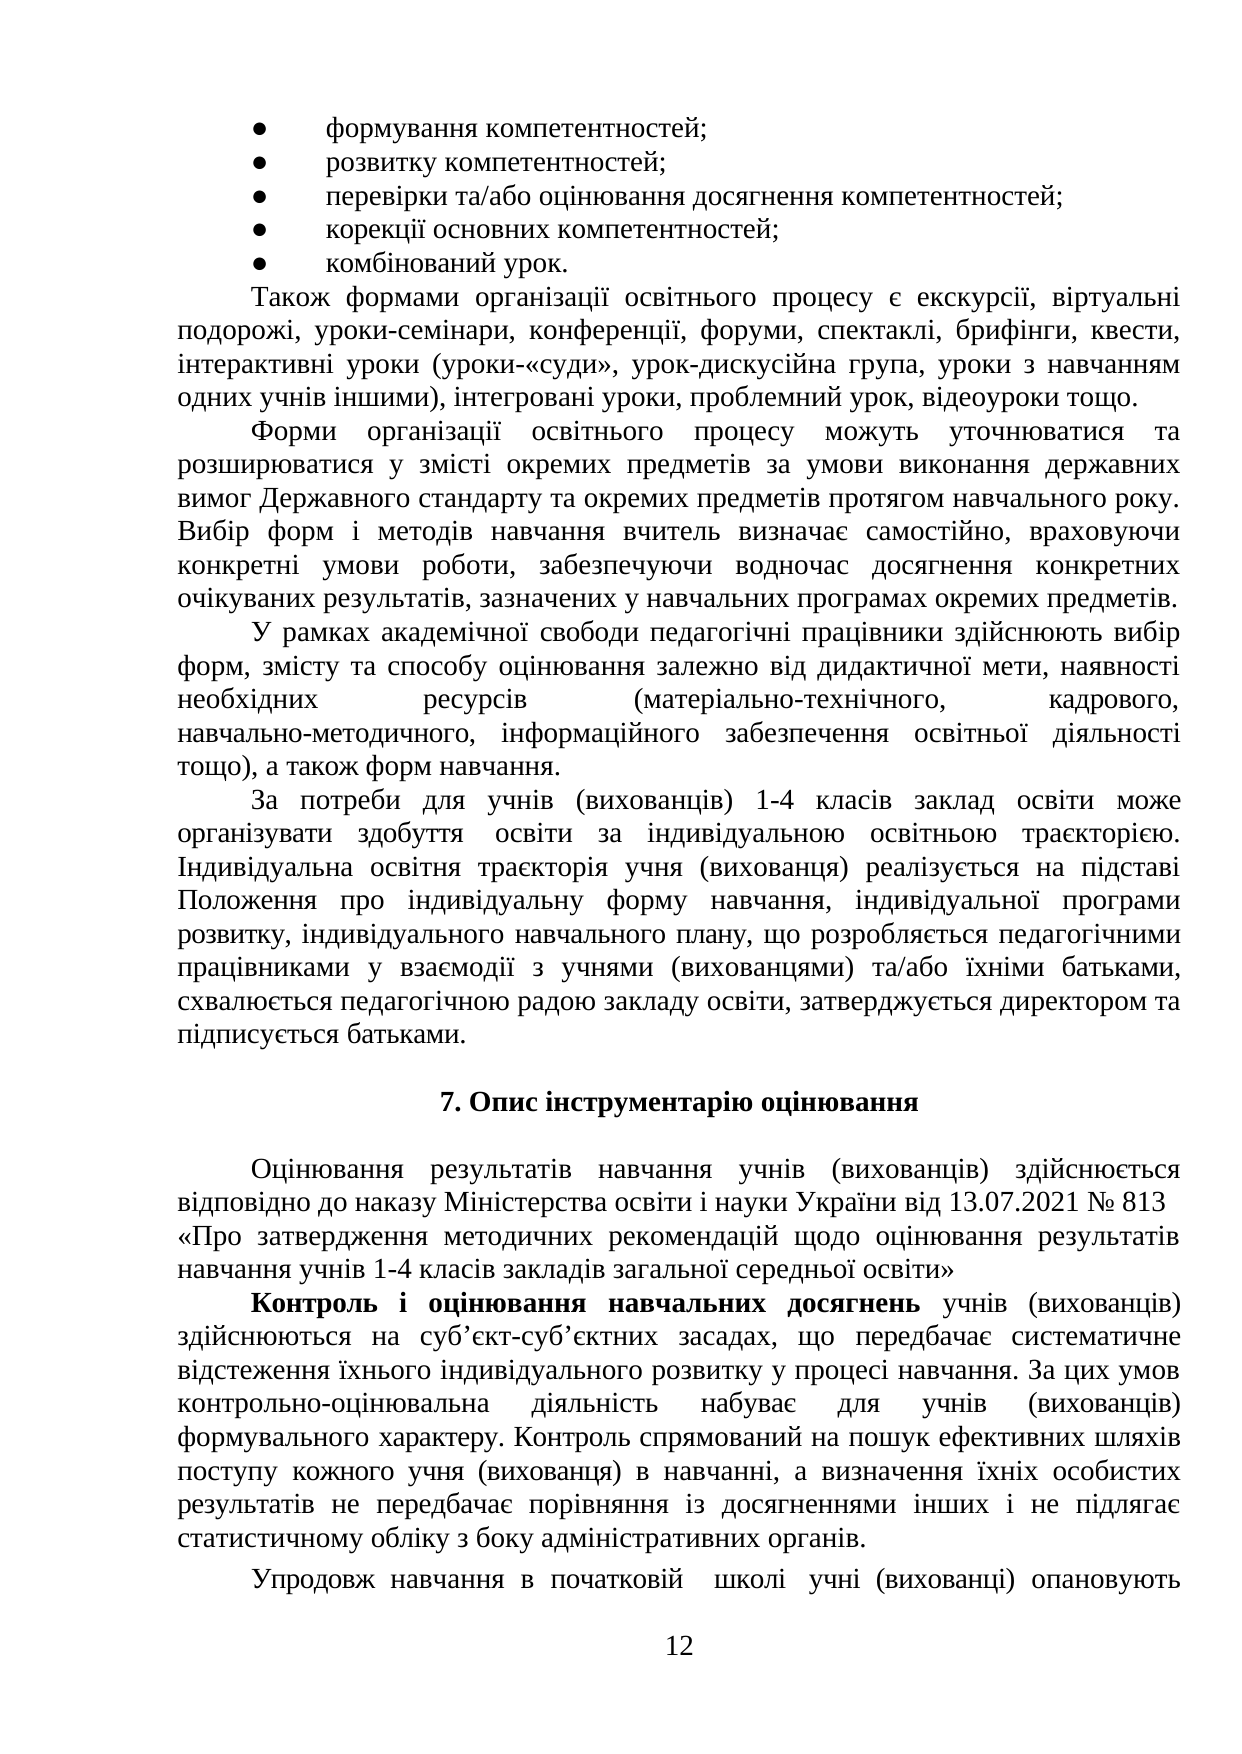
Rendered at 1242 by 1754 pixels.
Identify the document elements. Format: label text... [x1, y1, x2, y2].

list корекції основних компетентностей; [251, 211, 1196, 245]
list формування компетентностей; [251, 110, 1196, 144]
list перевірки та/або оцінювання досягнення компетентностей; [251, 178, 1196, 211]
text Форми організації освітнього процесу можуть уточнюватися та розширюватися у змісті окремих предметів за умови виконання державних вимог Державного стандарту та окремих предметів протягом навчального року. Вибір форм і методів навчання вчитель визначає самостійно, враховуючи конкретні умови роботи, забезпечуючи водночас досягнення конкретних очікуваних результатів, зазначених у навчальних програмах окремих предметів. [177, 413, 1181, 614]
text «Про затвердження методичних рекомендацій щодо оцінювання результатів навчання учнів 1-4 класів закладів загальної середньої освіти» [177, 1218, 1181, 1285]
list Опис інструментарію оцінювання [439, 1084, 1196, 1117]
text Також формами організації освітнього процесу є екскурсії, віртуальні подорожі, уроки-семінари, конференції, форуми, спектаклі, брифінги, квести, інтерактивні уроки (уроки-«суди», урок-дискусійна група, уроки з навчанням одних учнів іншими), інтегровані уроки, проблемний урок, відеоуроки тощо. [177, 279, 1181, 413]
text Оцінювання результатів навчання учнів (вихованців) здійснюється відповідно до наказу Міністерства освіти і науки України від 13.07.2021 № 813 [177, 1151, 1181, 1218]
text За потреби для учнів (вихованців) 1-4 класів заклад освіти може організувати здобуття освіти за індивідуальною освітньою траєкторією. Індивідуальна освітня траєкторія учня (вихованця) реалізується на підставі Положення про індивідуальну форму навчання, індивідуальної програми розвитку, індивідуального навчального плану, що розробляється педагогічними працівниками у взаємодії з учнями (вихованцями) та/або їхніми батьками, схвалюється педагогічною радою закладу освіти, затверджується директором та підписується батьками. [177, 782, 1181, 1050]
list розвитку компетентностей; [251, 144, 1196, 178]
text Контроль і оцінювання навчальних досягнень учнів (вихованців) здійснюються на суб’єкт-суб’єктних засадах, що передбачає систематичне відстеження їхнього індивідуального розвитку у процесі навчання. За цих умов контрольно-оцінювальна діяльність набуває для учнів (вихованців) формувального характеру. Контроль спрямований на пошук ефективних шляхів поступу кожного учня (вихованця) в навчанні, а визначення їхніх особистих результатів не передбачає порівняння із досягненнями інших і не підлягає статистичному обліку з боку адміністративних органів. [177, 1285, 1181, 1553]
list комбінований урок. [251, 245, 1196, 279]
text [177, 1561, 1181, 1594]
text У рамках академічної свободи педагогічні працівники здійснюють вибір форм, змісту та способу оцінювання залежно від дидактичної мети, наявності необхідних ресурсів (матеріально-технічного, кадрового, навчально-методичного, інформаційного забезпечення освітньої діяльності тощо), а також форм навчання. [177, 614, 1181, 782]
